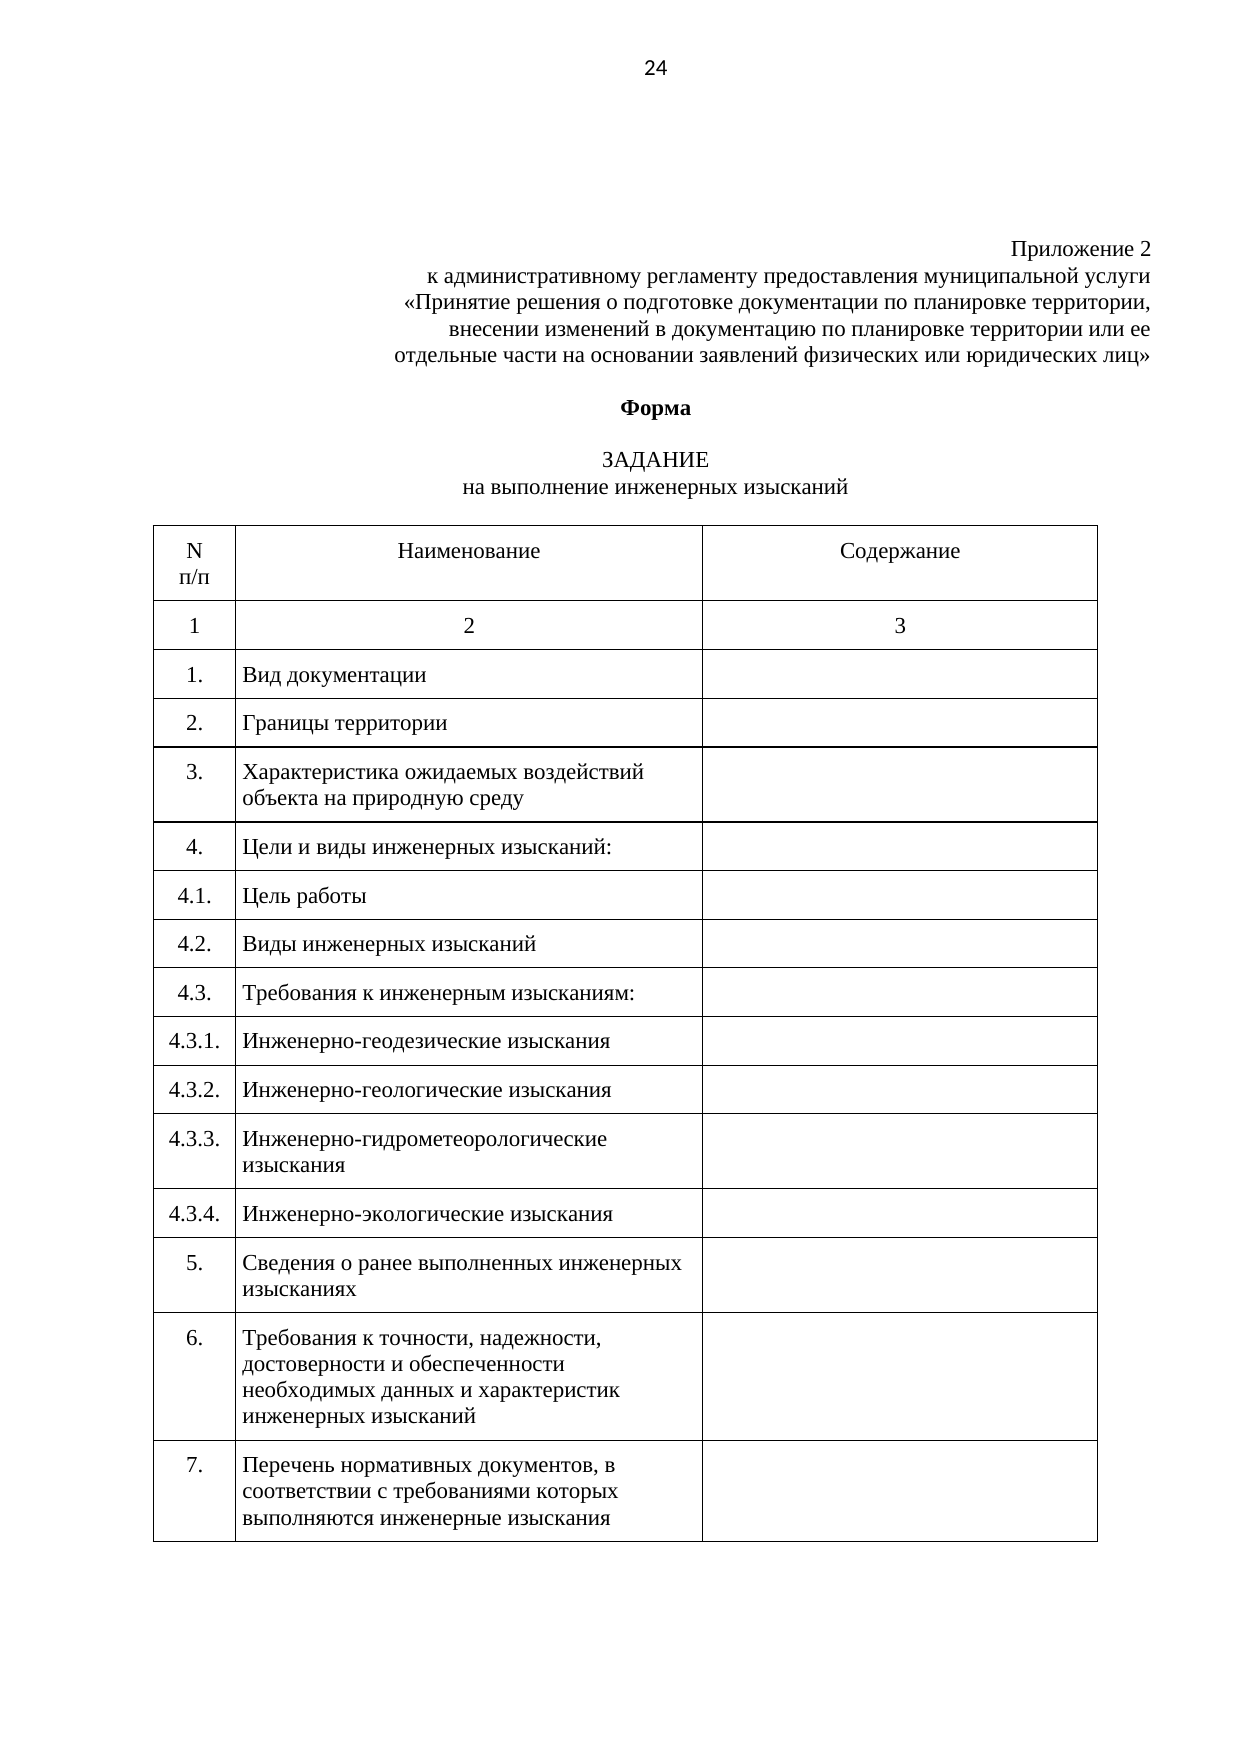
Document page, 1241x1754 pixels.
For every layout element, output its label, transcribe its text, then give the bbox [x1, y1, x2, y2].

table_cell Инженерно-геодезические изыскания [236, 1017, 702, 1064]
table_header Содержание [703, 526, 1097, 600]
text «Принятие решения о подготовке документации по планировке территории, [159, 288, 1152, 314]
table_cell 1 [154, 601, 235, 649]
table_cell 7. [154, 1441, 235, 1541]
table_cell 4.3. [154, 968, 235, 1016]
text к административному регламенту предоставления муниципальной услуги [159, 262, 1152, 288]
text ЗАДАНИЕ [159, 446, 1152, 473]
text Приложение 2 [159, 236, 1152, 262]
text отдельные части на основании заявлений физических или юридических лиц» [159, 341, 1152, 367]
table_cell Цель работы [236, 871, 702, 919]
table_cell 1. [154, 650, 235, 698]
table_cell Инженерно-гидрометеорологические изыскания [236, 1114, 702, 1188]
table_cell 2. [154, 699, 235, 746]
table_cell [703, 1017, 1097, 1064]
table_cell Цели и виды инженерных изысканий: [236, 823, 702, 870]
text Форма [159, 394, 1152, 420]
table_cell [703, 1238, 1097, 1312]
table_cell Границы территории [236, 699, 702, 746]
table_cell 5. [154, 1238, 235, 1312]
table_cell [703, 1066, 1097, 1113]
table_cell 3. [154, 748, 235, 821]
table_cell 3 [703, 601, 1097, 649]
table_cell 4.3.4. [154, 1189, 235, 1237]
table_header Наименование [236, 526, 702, 600]
table_cell [703, 1189, 1097, 1237]
table_cell Требования к инженерным изысканиям: [236, 968, 702, 1016]
table_cell [703, 1441, 1097, 1541]
table_cell [703, 920, 1097, 967]
table_cell [703, 1114, 1097, 1188]
table_cell Характеристика ожидаемых воздействий объекта на природную среду [236, 748, 702, 821]
table_cell Инженерно-геологические изыскания [236, 1066, 702, 1113]
table_cell 2 [236, 601, 702, 649]
table_cell 4.2. [154, 920, 235, 967]
table_cell [703, 748, 1097, 821]
table_cell [703, 968, 1097, 1016]
table_cell [703, 871, 1097, 919]
table_cell [703, 1313, 1097, 1439]
table_cell 6. [154, 1313, 235, 1439]
table_cell 4.3.1. [154, 1017, 235, 1064]
table_cell Виды инженерных изысканий [236, 920, 702, 967]
table_cell 4.3.2. [154, 1066, 235, 1113]
table_cell Сведения о ранее выполненных инженерных изысканиях [236, 1238, 702, 1312]
table_cell Инженерно-экологические изыскания [236, 1189, 702, 1237]
table_cell [703, 699, 1097, 746]
text внесении изменений в документацию по планировке территории или ее [159, 314, 1152, 341]
table_cell 4.1. [154, 871, 235, 919]
table_cell Перечень нормативных документов, в соответствии с требованиями которых выполняются инженерные изыскания [236, 1441, 702, 1541]
table_cell Требования к точности, надежности, достоверности и обеспеченности необходимых данных и характеристик инженерных изысканий [236, 1313, 702, 1439]
table_cell 4. [154, 823, 235, 870]
table_cell 4.3.3. [154, 1114, 235, 1188]
table_cell Вид документации [236, 650, 702, 698]
table_cell [703, 650, 1097, 698]
table_header N п/п [154, 526, 235, 600]
text на выполнение инженерных изысканий [159, 473, 1152, 499]
table_cell [703, 823, 1097, 870]
